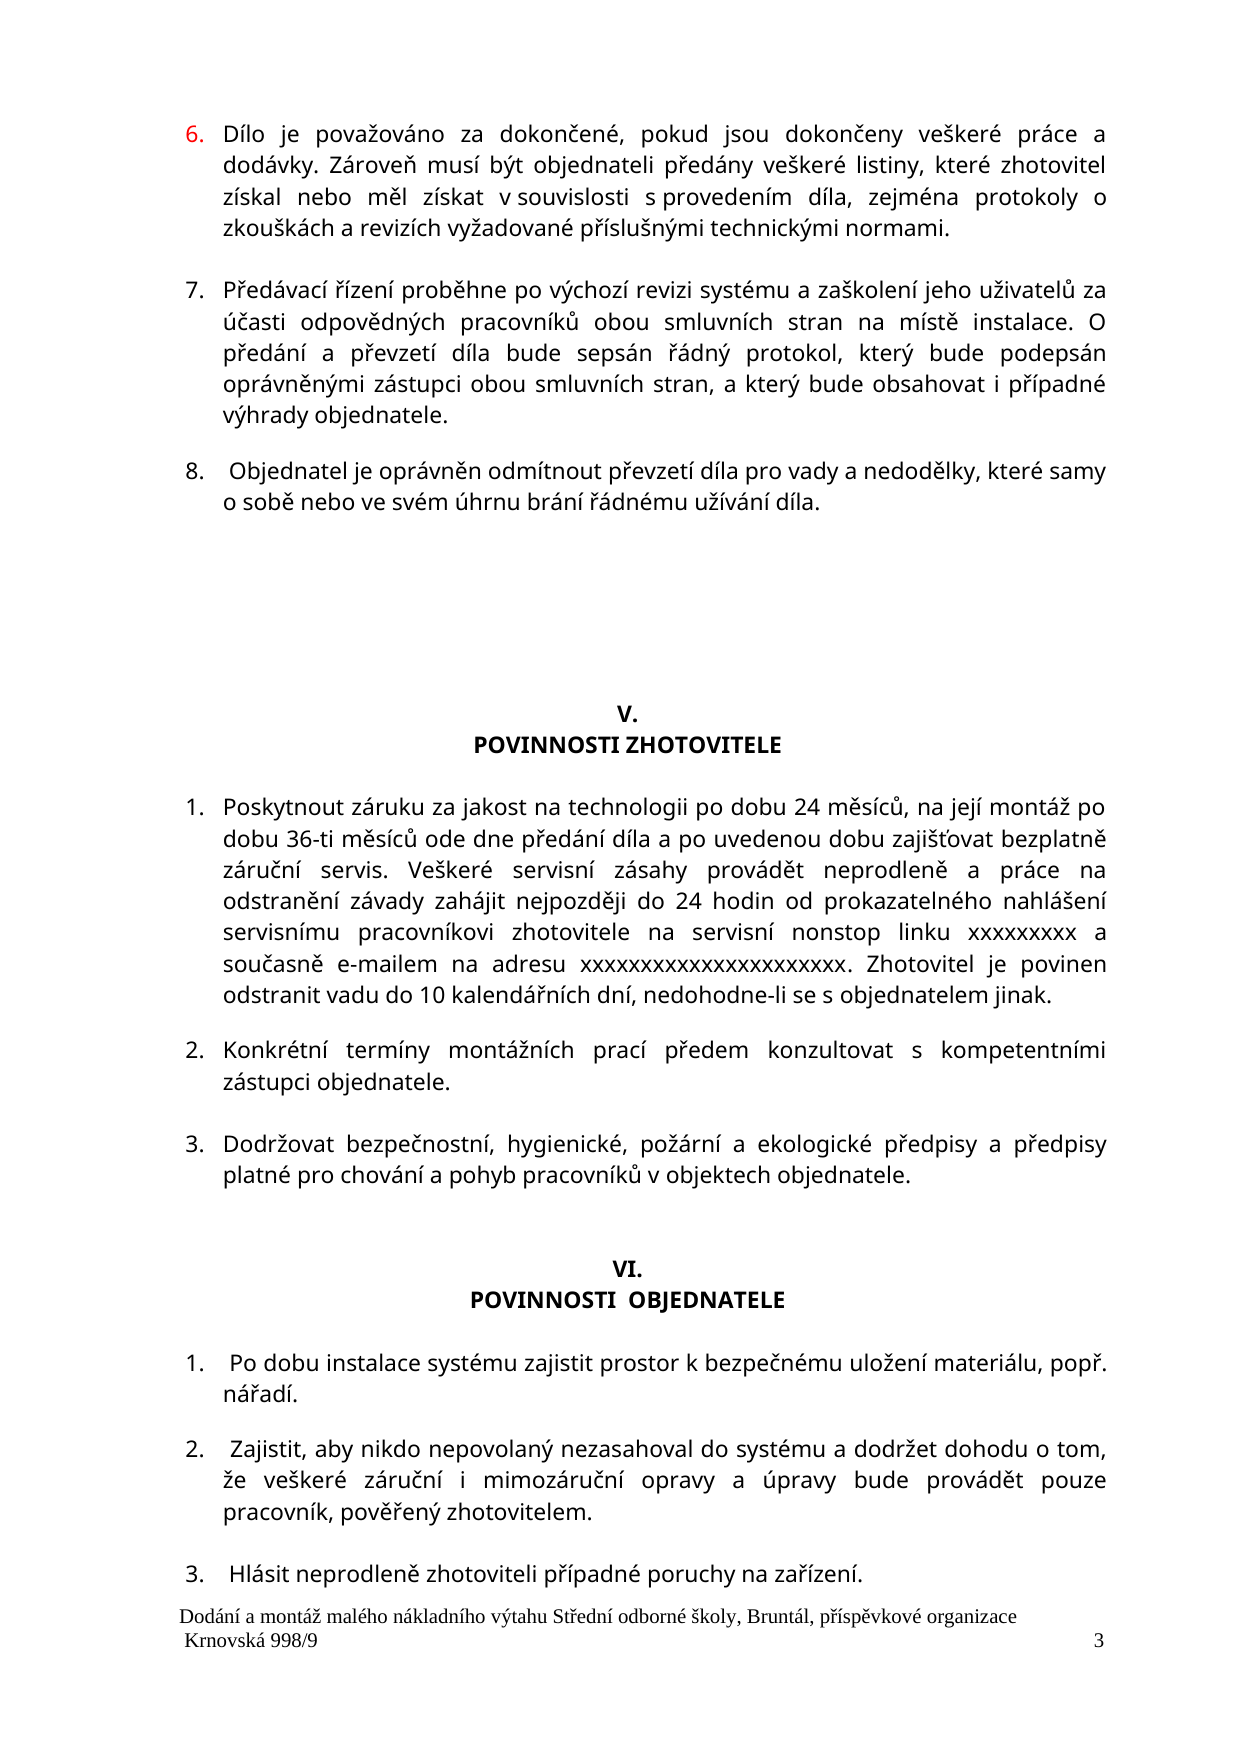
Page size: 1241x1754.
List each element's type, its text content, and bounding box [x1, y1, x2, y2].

list Hlásit neprodleně zhotoviteli případné poruchy na zařízení. [185, 1558, 1107, 1589]
text VI. [148, 1253, 1107, 1284]
list Zajistit, aby nikdo nepovolaný nezasahoval do systému a dodržet dohodu o tom, že veškeré záruční i mimozáruční opravy a úpravy bude provádět pouze pracovník, pověřený zhotovitelem. [185, 1433, 1107, 1527]
text POVINNOSTI ZHOTOVITELE [148, 729, 1107, 760]
list Poskytnout záruku za jakost na technologii po dobu 24 měsíců, na její montáž po dobu 36-ti měsíců ode dne předání díla a po uvedenou dobu zajišťovat bezplatně záruční servis. Veškeré servisní zásahy provádět neprodleně a práce na odstranění závady zahájit nejpozději do 24 hodin od prokazatelného nahlášení servisnímu pracovníkovi zhotovitele na servisní nonstop linku xxxxxxxxx a současně e-mailem na adresu xxxxxxxxxxxxxxxxxxxxxx. Zhotovitel je povinen odstranit vadu do 10 kalendářních dní, nedohodne-li se s objednatelem jinak. [185, 791, 1107, 1010]
text V. [148, 698, 1107, 729]
list Po dobu instalace systému zajistit prostor k bezpečnému uložení materiálu, popř. nářadí. [185, 1347, 1107, 1409]
list Objednatel je oprávněn odmítnout převzetí díla pro vady a nedodělky, které samy o sobě nebo ve svém úhrnu brání řádnému užívání díla. [185, 455, 1107, 517]
list Dodržovat bezpečnostní, hygienické, požární a ekologické předpisy a předpisy platné pro chování a pohyb pracovníků v objektech objednatele. [185, 1128, 1107, 1190]
text POVINNOSTI OBJEDNATELE [148, 1284, 1107, 1315]
list Konkrétní termíny montážních prací předem konzultovat s kompetentními zástupci objednatele. [185, 1034, 1107, 1097]
list Předávací řízení proběhne po výchozí revizi systému a zaškolení jeho uživatelů za účasti odpovědných pracovníků obou smluvních stran na místě instalace. O předání a převzetí díla bude sepsán řádný protokol, který bude podepsán oprávněnými zástupci obou smluvních stran, a který bude obsahovat i případné výhrady objednatele. [185, 274, 1107, 431]
list Dílo je považováno za dokončené, pokud jsou dokončeny veškeré práce a dodávky. Zároveň musí být objednateli předány veškeré listiny, které zhotovitel získal nebo měl získat v souvislosti s provedením díla, zejména protokoly o zkouškách a revizích vyžadované příslušnými technickými normami. [185, 118, 1107, 243]
